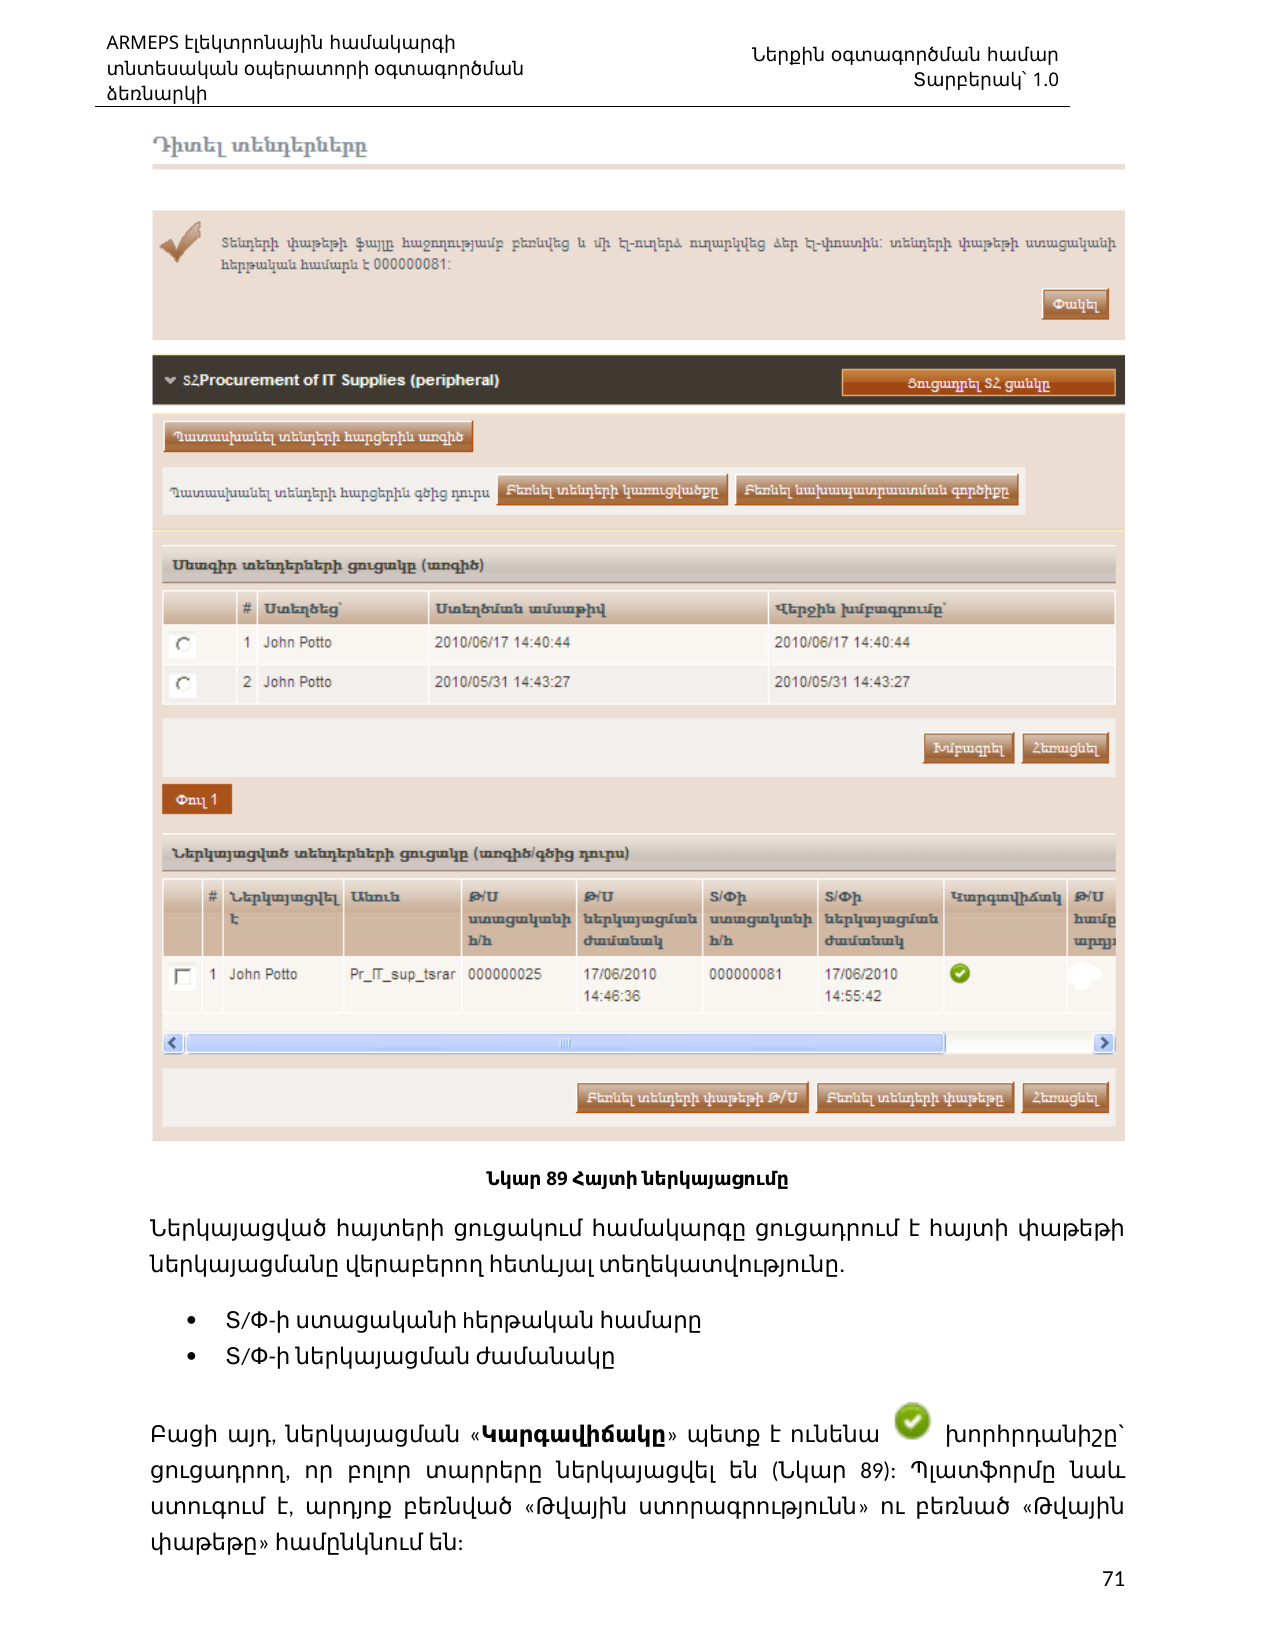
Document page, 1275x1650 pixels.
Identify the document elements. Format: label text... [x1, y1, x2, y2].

text Ներկայացված հայտերի ցուցակում համակարգը ցուցադրում է հայտի փաթեթի ներկայացմանը վերաբերող հետևյալ տեղեկատվությունը. [150, 1212, 1125, 1279]
picture [889, 1397, 936, 1443]
list Տ/Փ-ի ստացականի hերթական համարը [187, 1304, 1125, 1336]
list Տ/Փ-ի ներկայացման ժամանակը [187, 1340, 1125, 1372]
text Բացի այդ, ներկայացման «Կարգավիճակը» պետք է ունենա խորհրդանիշը` ցուցադրող, որ բոլոր տարրերը ներկայացվել են (Նկար 89): Պլատֆորմը նաև ստուգում է, արդյոք բեռնված «Թվային ստորագրությունն» ու բեռնած «Թվային փաթեթը» համընկնում են: [150, 1397, 1125, 1557]
text Նկար 89 Հայտի ներկայացումը [150, 1165, 1125, 1191]
